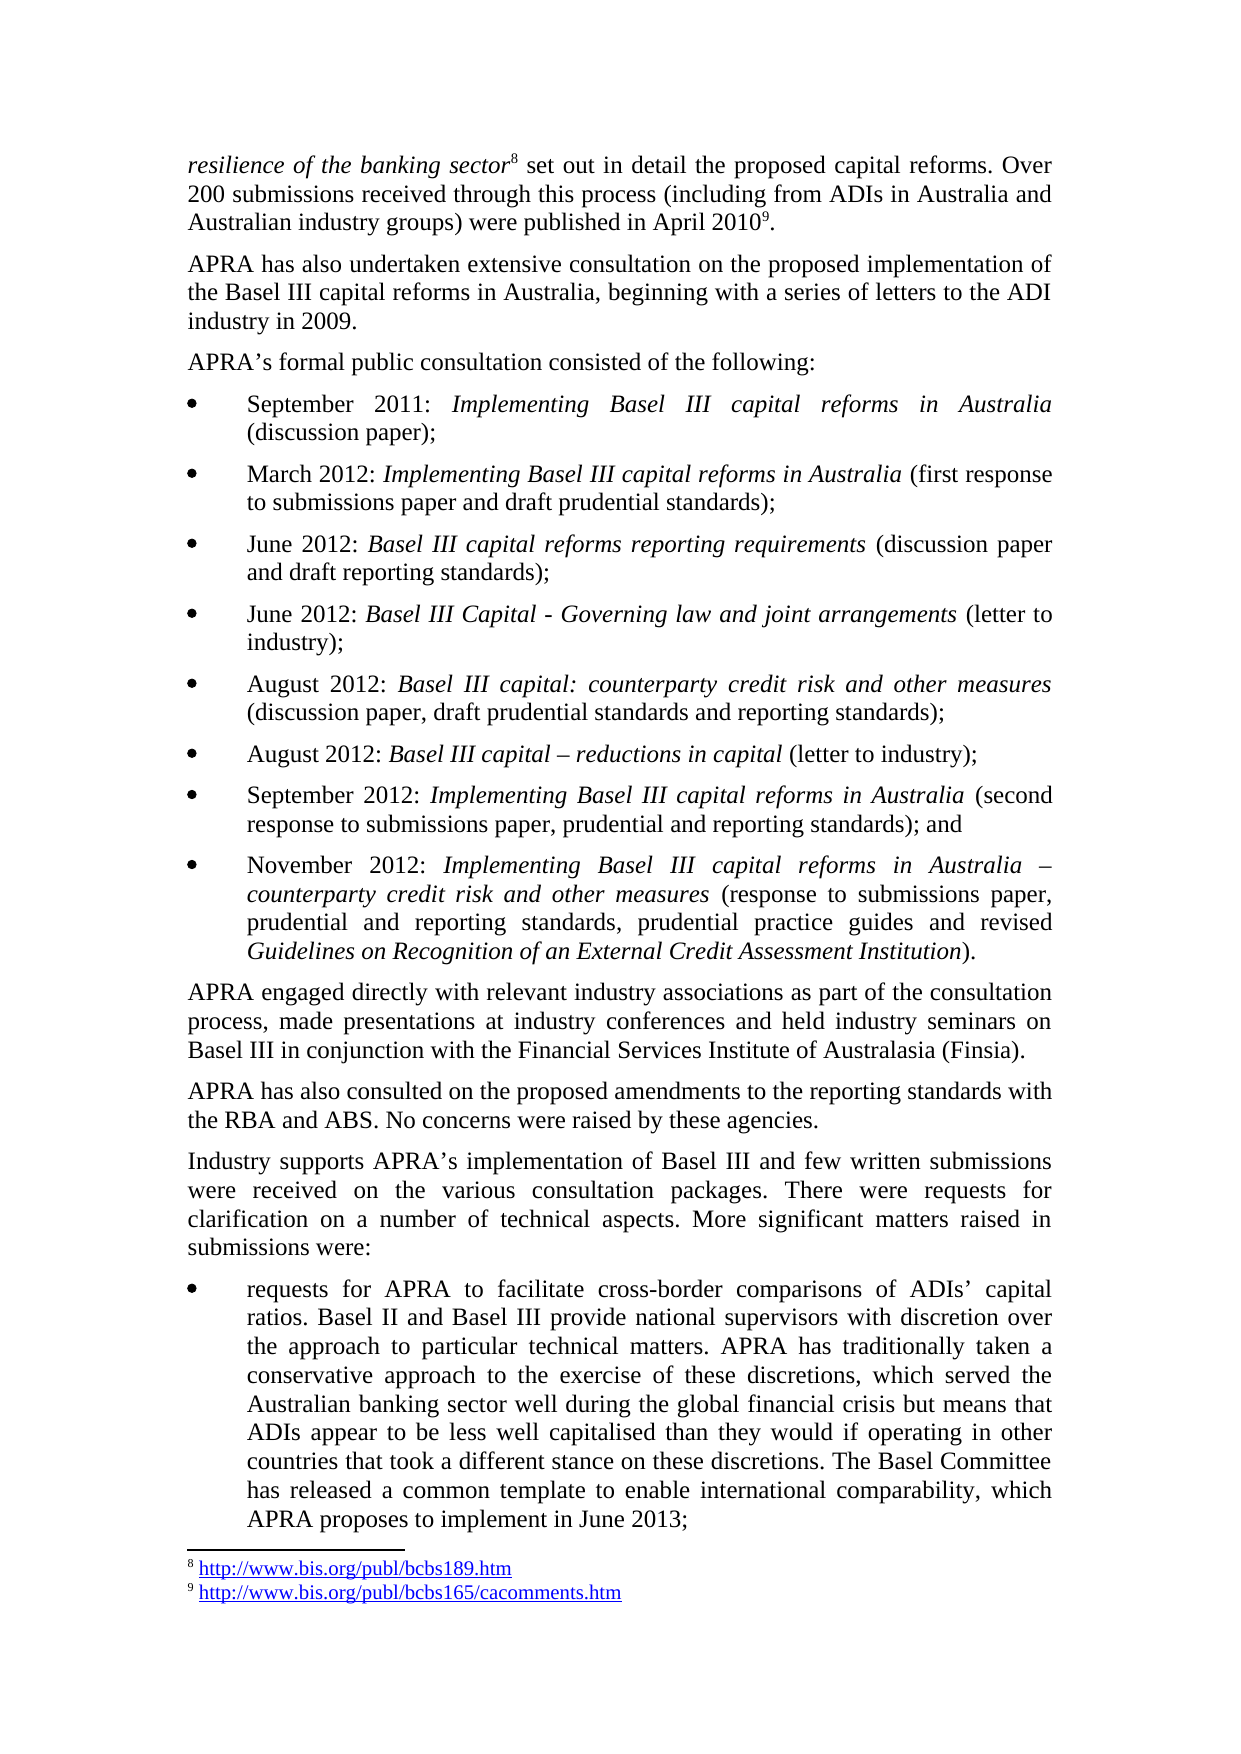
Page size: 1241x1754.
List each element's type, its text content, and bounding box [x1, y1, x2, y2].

list August 2012: Basel III capital: counterparty credit risk and other measures (discussion paper, draft prudential standards and reporting standards); [187, 669, 1053, 726]
text Industry supports APRA’s implementation of Basel III and few written submissions were received on the various consultation packages. There were requests for clarification on a number of technical aspects. More significant matters raised in submissions were: [187, 1146, 1053, 1261]
list November 2012: Implementing Basel III capital reforms in Australia – counterparty credit risk and other measures (response to submissions paper, prudential and reporting standards, prudential practice guides and revised Guidelines on Recognition of an External Credit Assessment Institution). [187, 850, 1053, 965]
list September 2012: Implementing Basel III capital reforms in Australia (second response to submissions paper, prudential and reporting standards); and [187, 780, 1053, 837]
text APRA engaged directly with relevant industry associations as part of the consultation process, made presentations at industry conferences and held industry seminars on Basel III in conjunction with the Financial Services Institute of Australasia (Finsia). [187, 977, 1053, 1064]
list June 2012: Basel III Capital - Governing law and joint arrangements (letter to industry); [187, 599, 1053, 656]
text APRA’s formal public consultation consisted of the following: [187, 347, 1053, 376]
list March 2012: Implementing Basel III capital reforms in Australia (first response to submissions paper and draft prudential standards); [187, 459, 1053, 516]
list August 2012: Basel III capital – reductions in capital (letter to industry); [187, 739, 1053, 767]
list June 2012: Basel III capital reforms reporting requirements (discussion paper and draft reporting standards); [187, 529, 1053, 586]
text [187, 150, 1053, 236]
list September 2011: Implementing Basel III capital reforms in Australia (discussion paper); [187, 389, 1053, 446]
text APRA has also undertaken extensive consultation on the proposed implementation of the Basel III capital reforms in Australia, beginning with a series of letters to the ADI industry in 2009. [187, 249, 1053, 335]
text APRA has also consulted on the proposed amendments to the reporting standards with the RBA and ABS. No concerns were raised by these agencies. [187, 1076, 1053, 1134]
list requests for APRA to facilitate cross-border comparisons of ADIs’ capital ratios. Basel II and Basel III provide national supervisors with discretion over the approach to particular technical matters. APRA has traditionally taken a conservative approach to the exercise of these discretions, which served the Australian banking sector well during the global financial crisis but means that ADIs appear to be less well capitalised than they would if operating in other countries that took a different stance on these discretions. The Basel Committee has released a common template to enable international comparability, which APRA proposes to implement in June 2013; [187, 1274, 1053, 1532]
